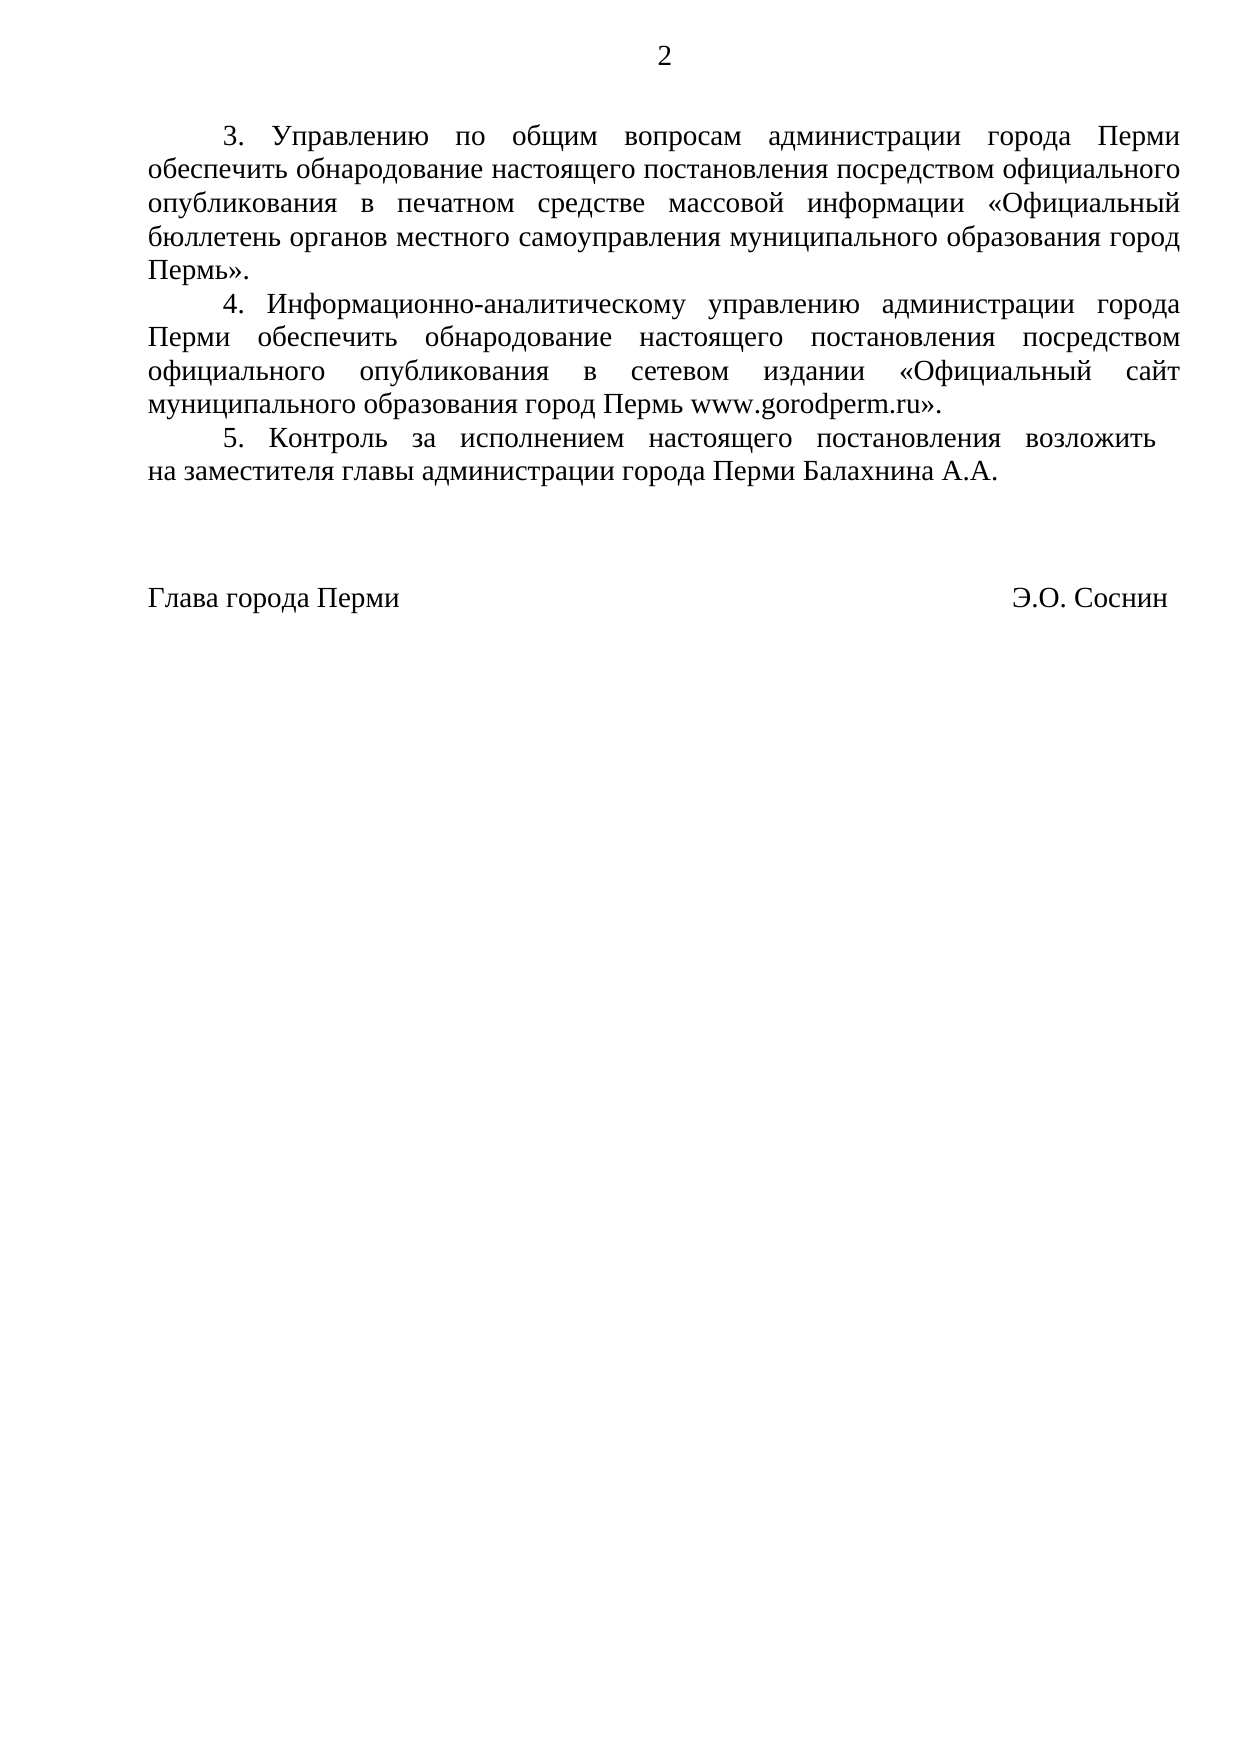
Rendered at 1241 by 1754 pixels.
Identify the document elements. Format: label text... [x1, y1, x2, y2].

text 3. Управлению по общим вопросам администрации города Перми обеспечить обнародование настоящего постановления посредством официального опубликования в печатном средстве массовой информации «Официальный бюллетень органов местного самоуправления муниципального образования город Пермь». [148, 118, 1181, 286]
text 5. Контроль за исполнением настоящего постановления возложить на заместителя главы администрации города Перми Балахнина А.А. [148, 420, 1181, 487]
text 4. Информационно-аналитическому управлению администрации города Перми обеспечить обнародование настоящего постановления посредством официального опубликования в сетевом издании «Официальный сайт муниципального образования город Пермь www.gorodperm.ru». [148, 286, 1181, 420]
text Глава города Перми Э.О. Соснин [148, 588, 1181, 613]
